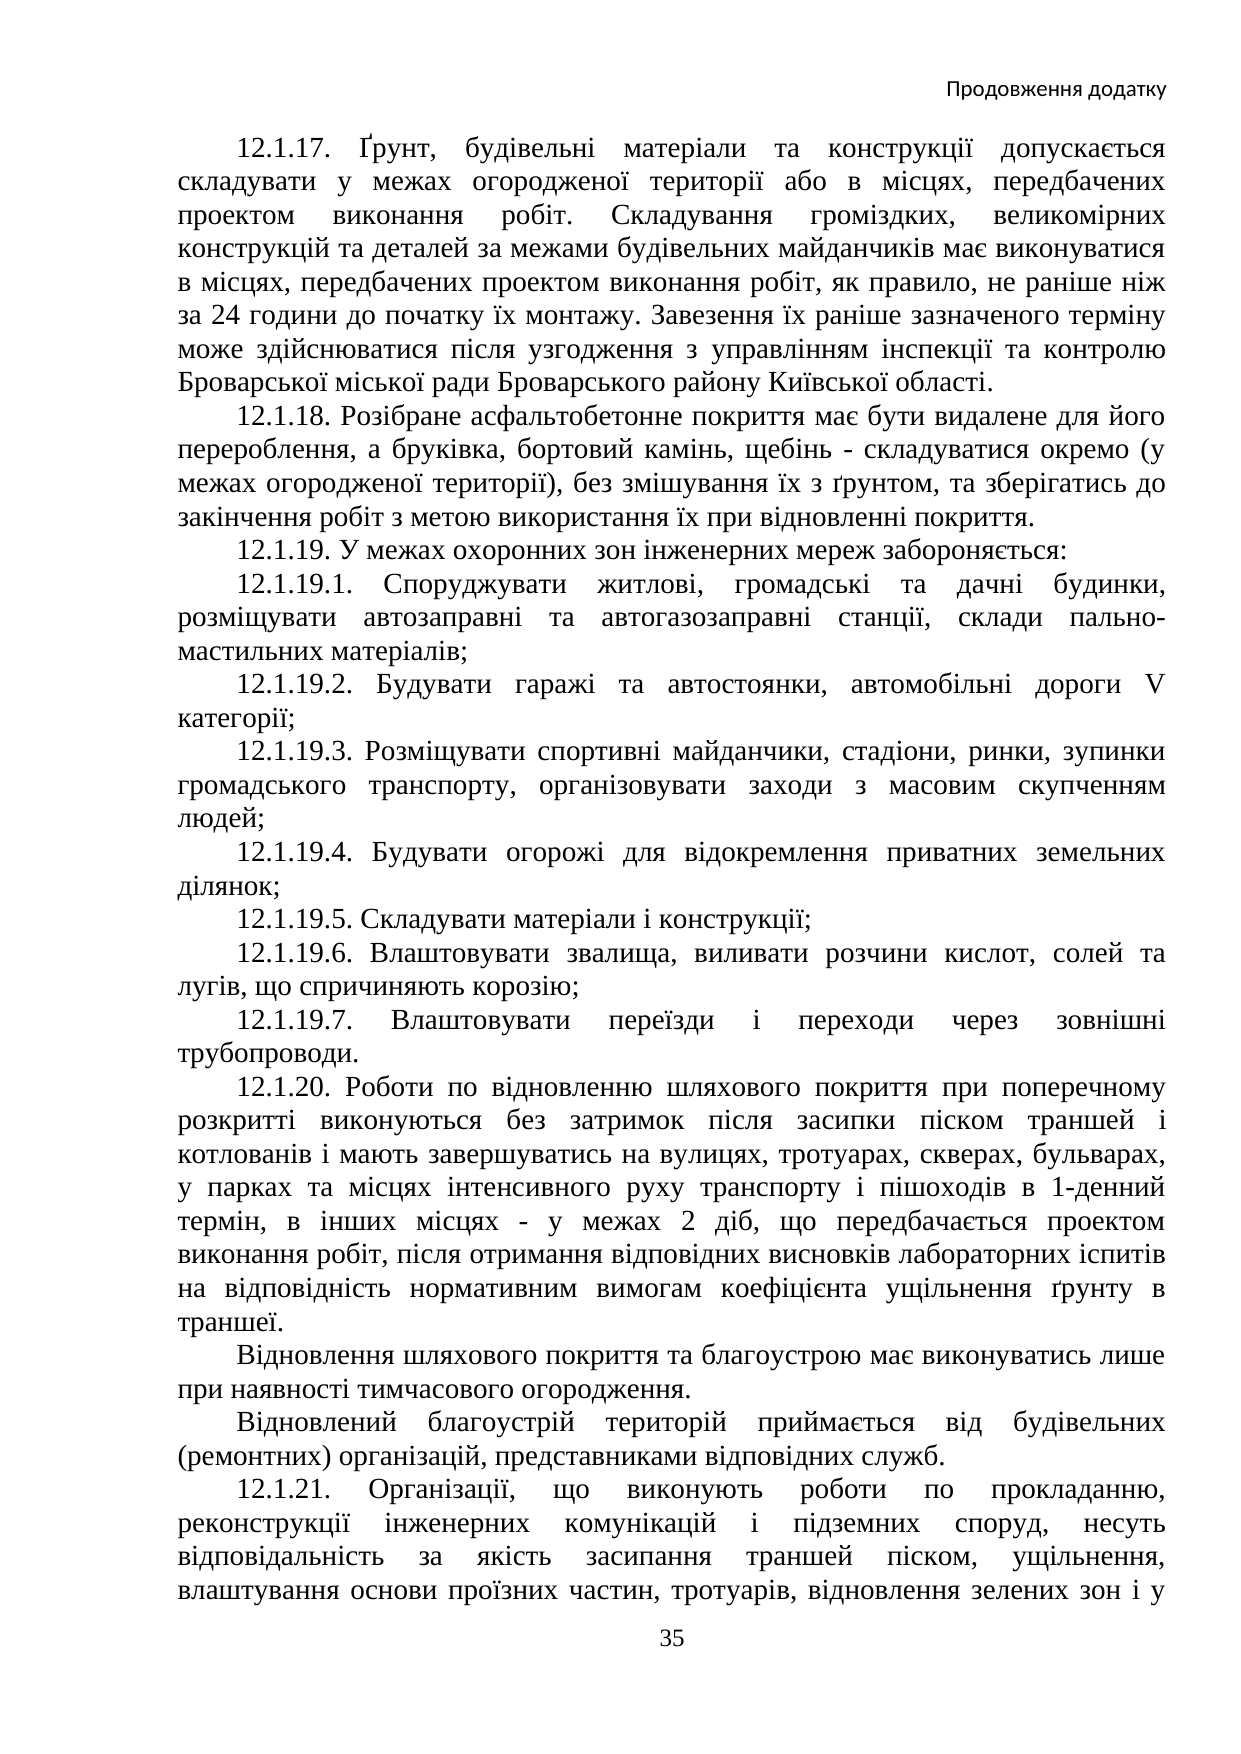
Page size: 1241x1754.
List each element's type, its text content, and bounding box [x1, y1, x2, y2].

text 12.1.20. Роботи по відновленню шляхового покриття при поперечному розкритті виконуються без затримок після засипки піском траншей і котлованів і мають завершуватись на вулицях, тротуарах, скверах, бульварах, у парках та місцях інтенсивного руху транспорту і пішоходів в 1-денний термін, в інших місцях - у межах 2 діб, що передбачається проектом виконання робіт, після отримання відповідних висновків лабораторних іспитів на відповідність нормативним вимогам коефіцієнта ущільнення ґрунту в траншеї. [177, 1069, 1167, 1337]
text 12.1.19. У межах охоронних зон інженерних мереж забороняється: [177, 532, 1167, 566]
text 12.1.19.6. Влаштовувати звалища, виливати розчини кислот, солей та лугів, що спричиняють корозію; [177, 935, 1167, 1002]
text 12.1.19.2. Будувати гаражі та автостоянки, автомобільні дороги V категорії; [177, 666, 1167, 733]
text 12.1.19.5. Складувати матеріали і конструкції; [177, 901, 1167, 935]
text 12.1.18. Розібране асфальтобетонне покриття має бути видалене для його перероблення, а бруківка, бортовий камінь, щебінь - складуватися окремо (у межах огородженої території), без змішування їх з ґрунтом, та зберігатись до закінчення робіт з метою використання їх при відновленні покриття. [177, 398, 1167, 532]
text 12.1.19.7. Влаштовувати переїзди і переходи через зовнішні трубопроводи. [177, 1002, 1167, 1069]
text Відновлення шляхового покриття та благоустрою має виконуватись лише при наявності тимчасового огородження. [177, 1337, 1167, 1404]
text 12.1.19.3. Розміщувати спортивні майданчики, стадіони, ринки, зупинки громадського транспорту, організовувати заходи з масовим скупченням людей; [177, 733, 1167, 834]
text 12.1.19.4. Будувати огорожі для відокремлення приватних земельних ділянок; [177, 834, 1167, 901]
text Відновлений благоустрій територій приймається від будівельних (ремонтних) організацій, представниками відповідних служб. [177, 1404, 1167, 1471]
text 12.1.17. Ґрунт, будівельні матеріали та конструкції допускається складувати у межах огородженої території або в місцях, передбачених проектом виконання робіт. Складування громіздких, великомірних конструкцій та деталей за межами будівельних майданчиків має виконуватися в місцях, передбачених проектом виконання робіт, як правило, не раніше ніж за 24 години до початку їх монтажу. Завезення їх раніше зазначеного терміну може здійснюватися після узгодження з управлінням інспекції та контролю Броварської міської ради Броварського району Київської області. [177, 130, 1167, 398]
text 12.1.19.1. Споруджувати житлові, громадські та дачні будинки, розміщувати автозаправні та автогазозаправні станції, склади пально-мастильних матеріалів; [177, 566, 1167, 666]
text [177, 1471, 1167, 1606]
